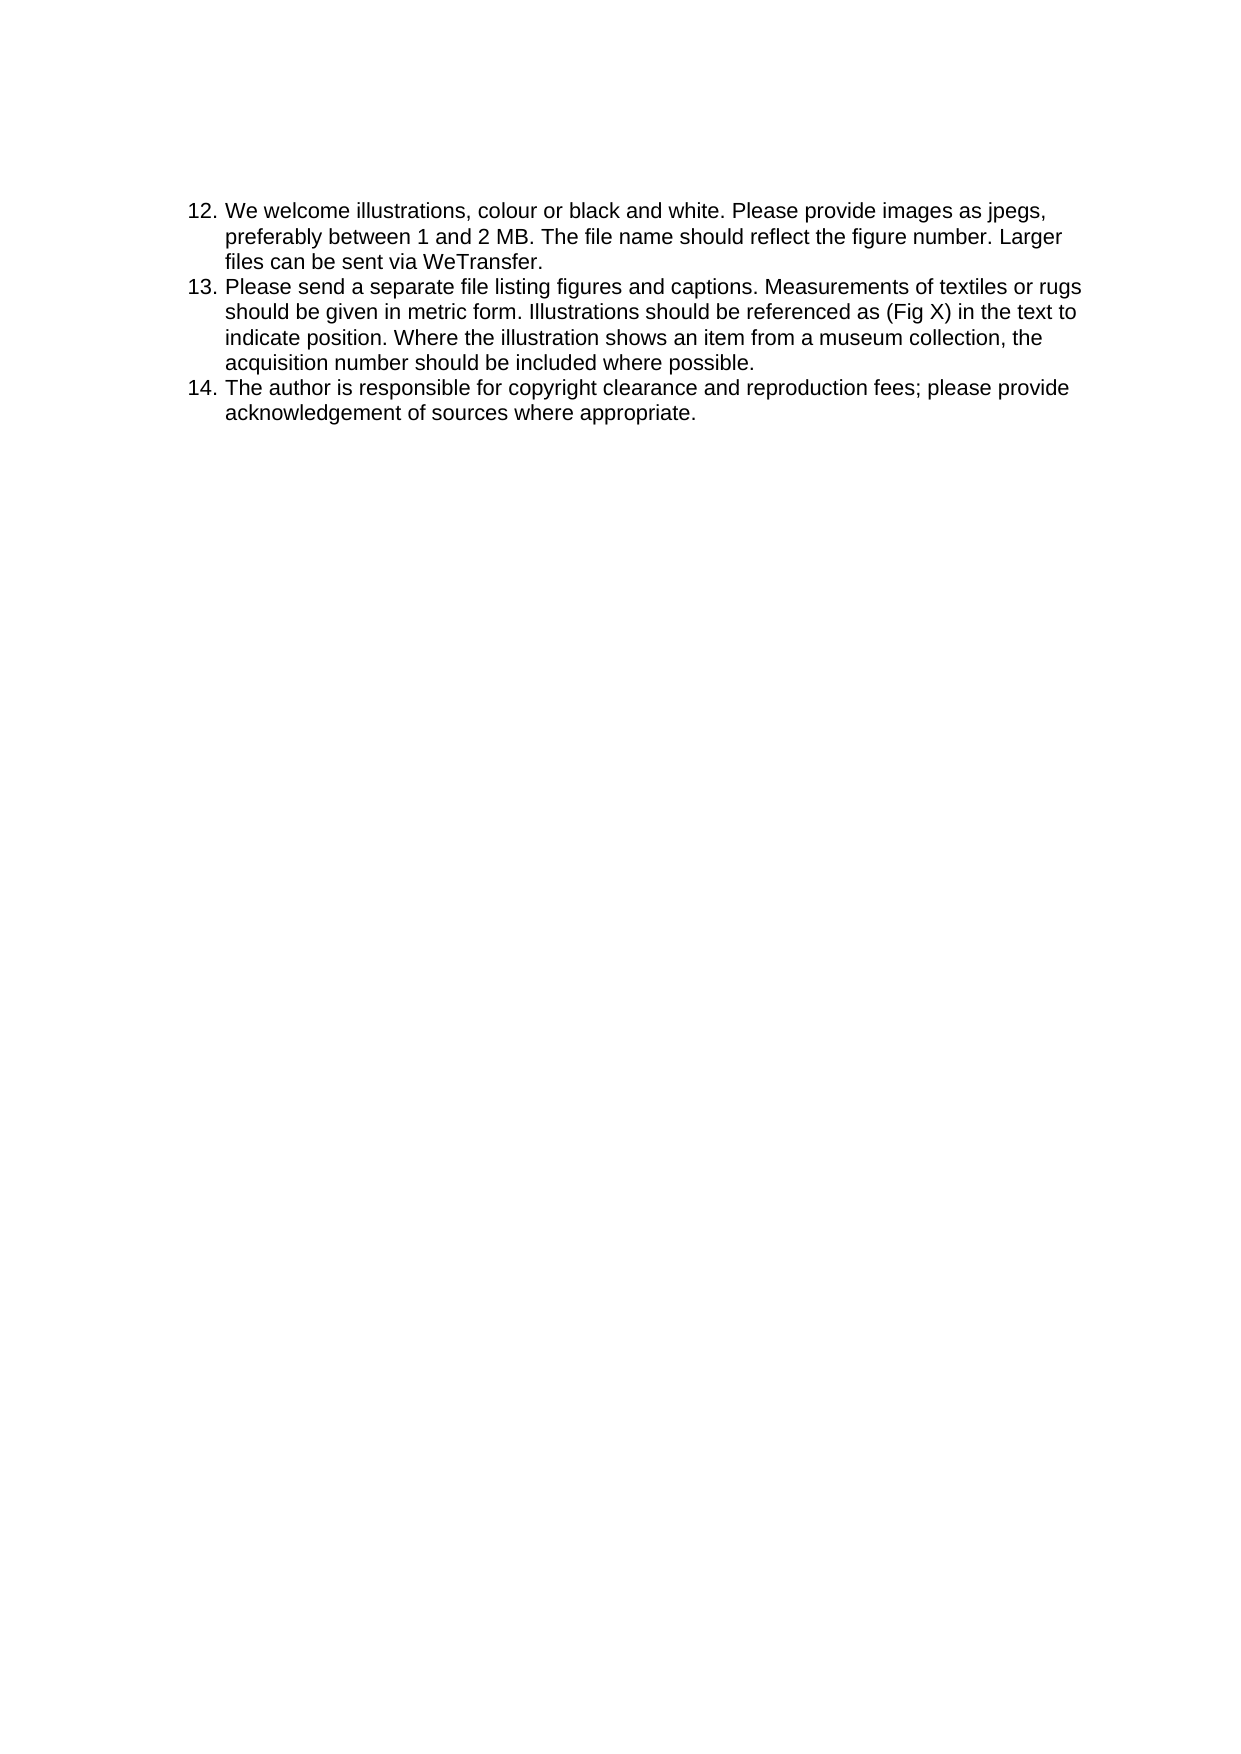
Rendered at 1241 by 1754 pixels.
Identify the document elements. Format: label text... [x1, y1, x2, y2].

list Please send a separate file listing figures and captions. Measurements of textiles or rugs should be given in metric form. Illustrations should be referenced as (Fig X) in the text to indicate position. Where the illustration shows an item from a museum collection, the acquisition number should be included where possible. [187, 274, 1090, 375]
list The author is responsible for copyright clearance and reproduction fees; please provide acknowledgement of sources where appropriate. [187, 375, 1090, 425]
list We welcome illustrations, colour or black and white. Please provide images as jpegs, preferably between 1 and 2 MB. The file name should reflect the figure number. Larger files can be sent via WeTransfer. [187, 198, 1090, 274]
